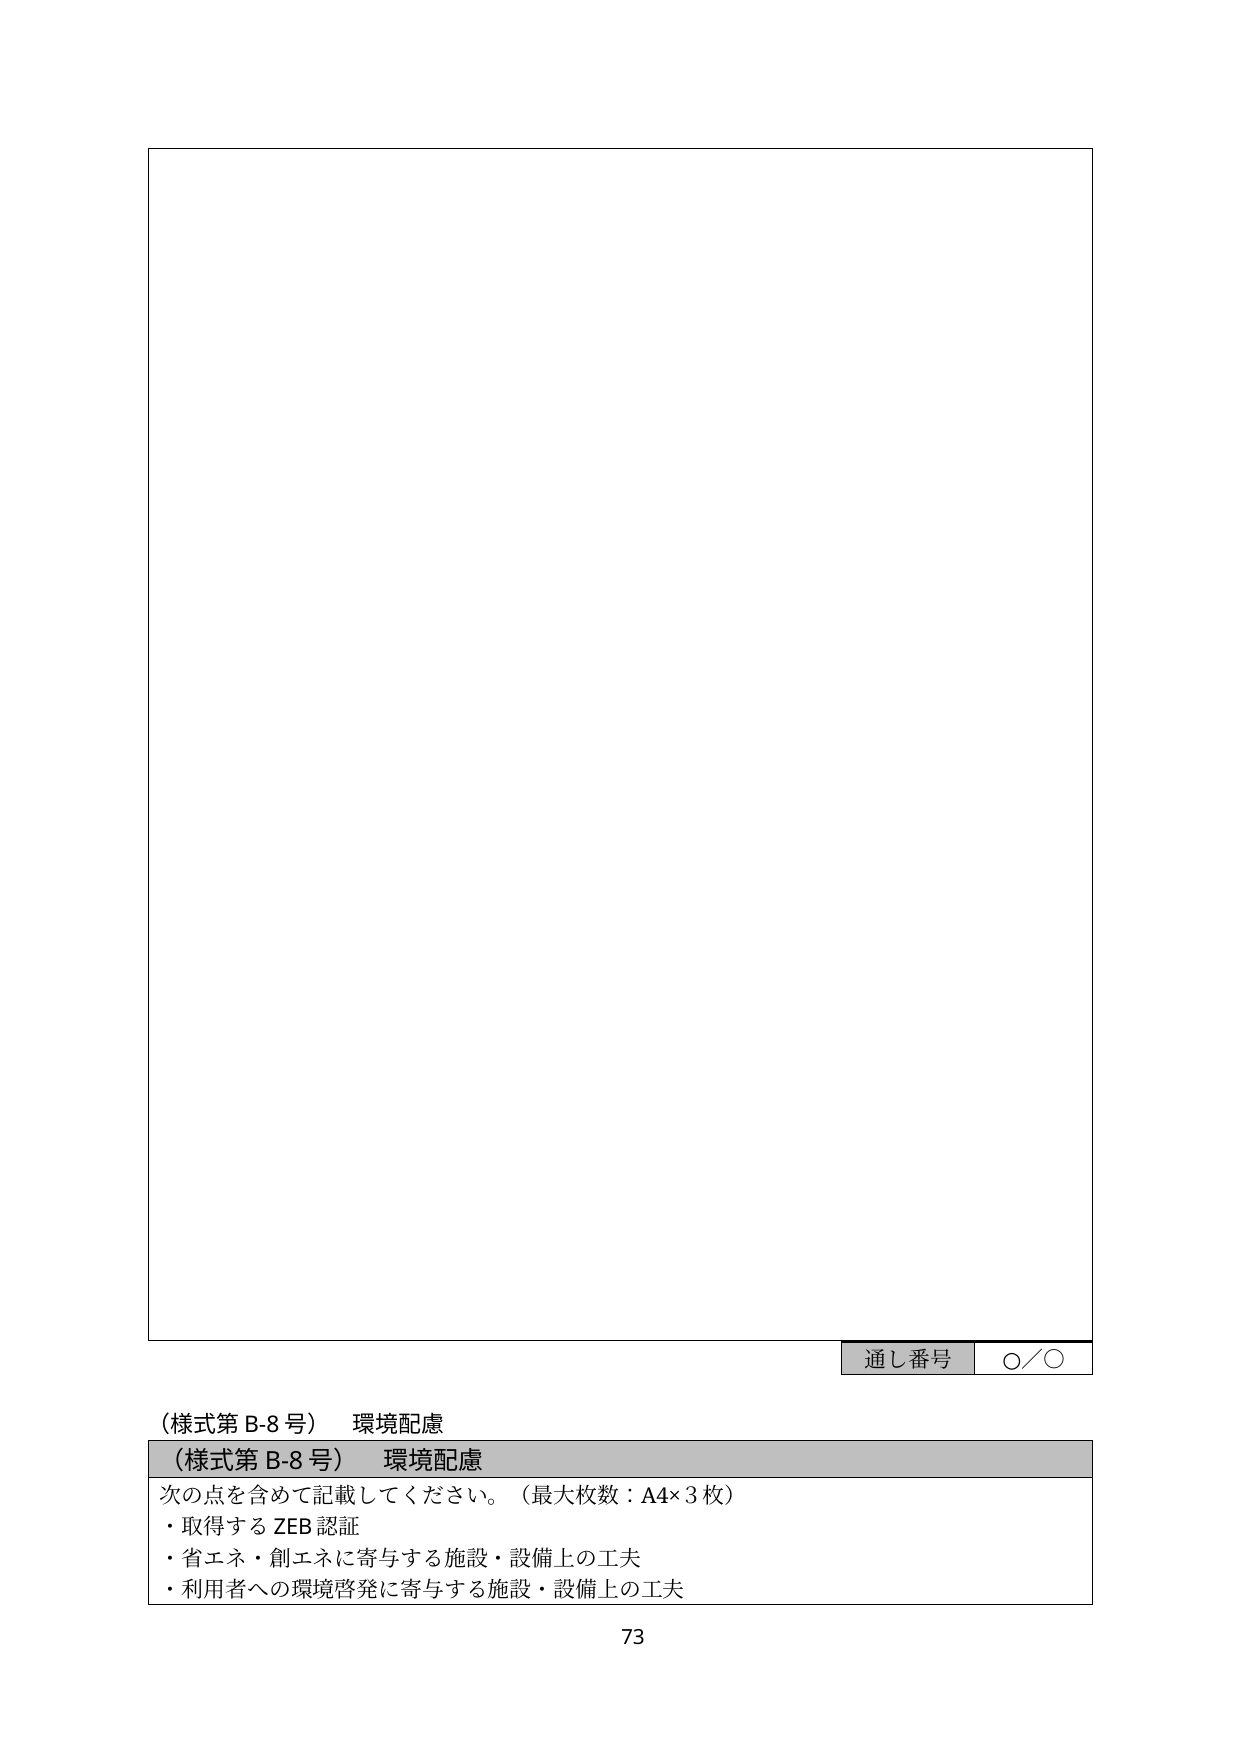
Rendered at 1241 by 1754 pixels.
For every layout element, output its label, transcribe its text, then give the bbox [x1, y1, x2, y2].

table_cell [149, 1478, 1092, 1604]
table_header （様式第B-8号） 環境配慮 [149, 1441, 1092, 1477]
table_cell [149, 149, 1092, 1340]
table_header ○／○ [975, 1343, 1092, 1374]
subtitle （様式第B-8号） 環境配慮 [148, 1406, 1092, 1440]
table_header 通し番号 [842, 1343, 974, 1374]
